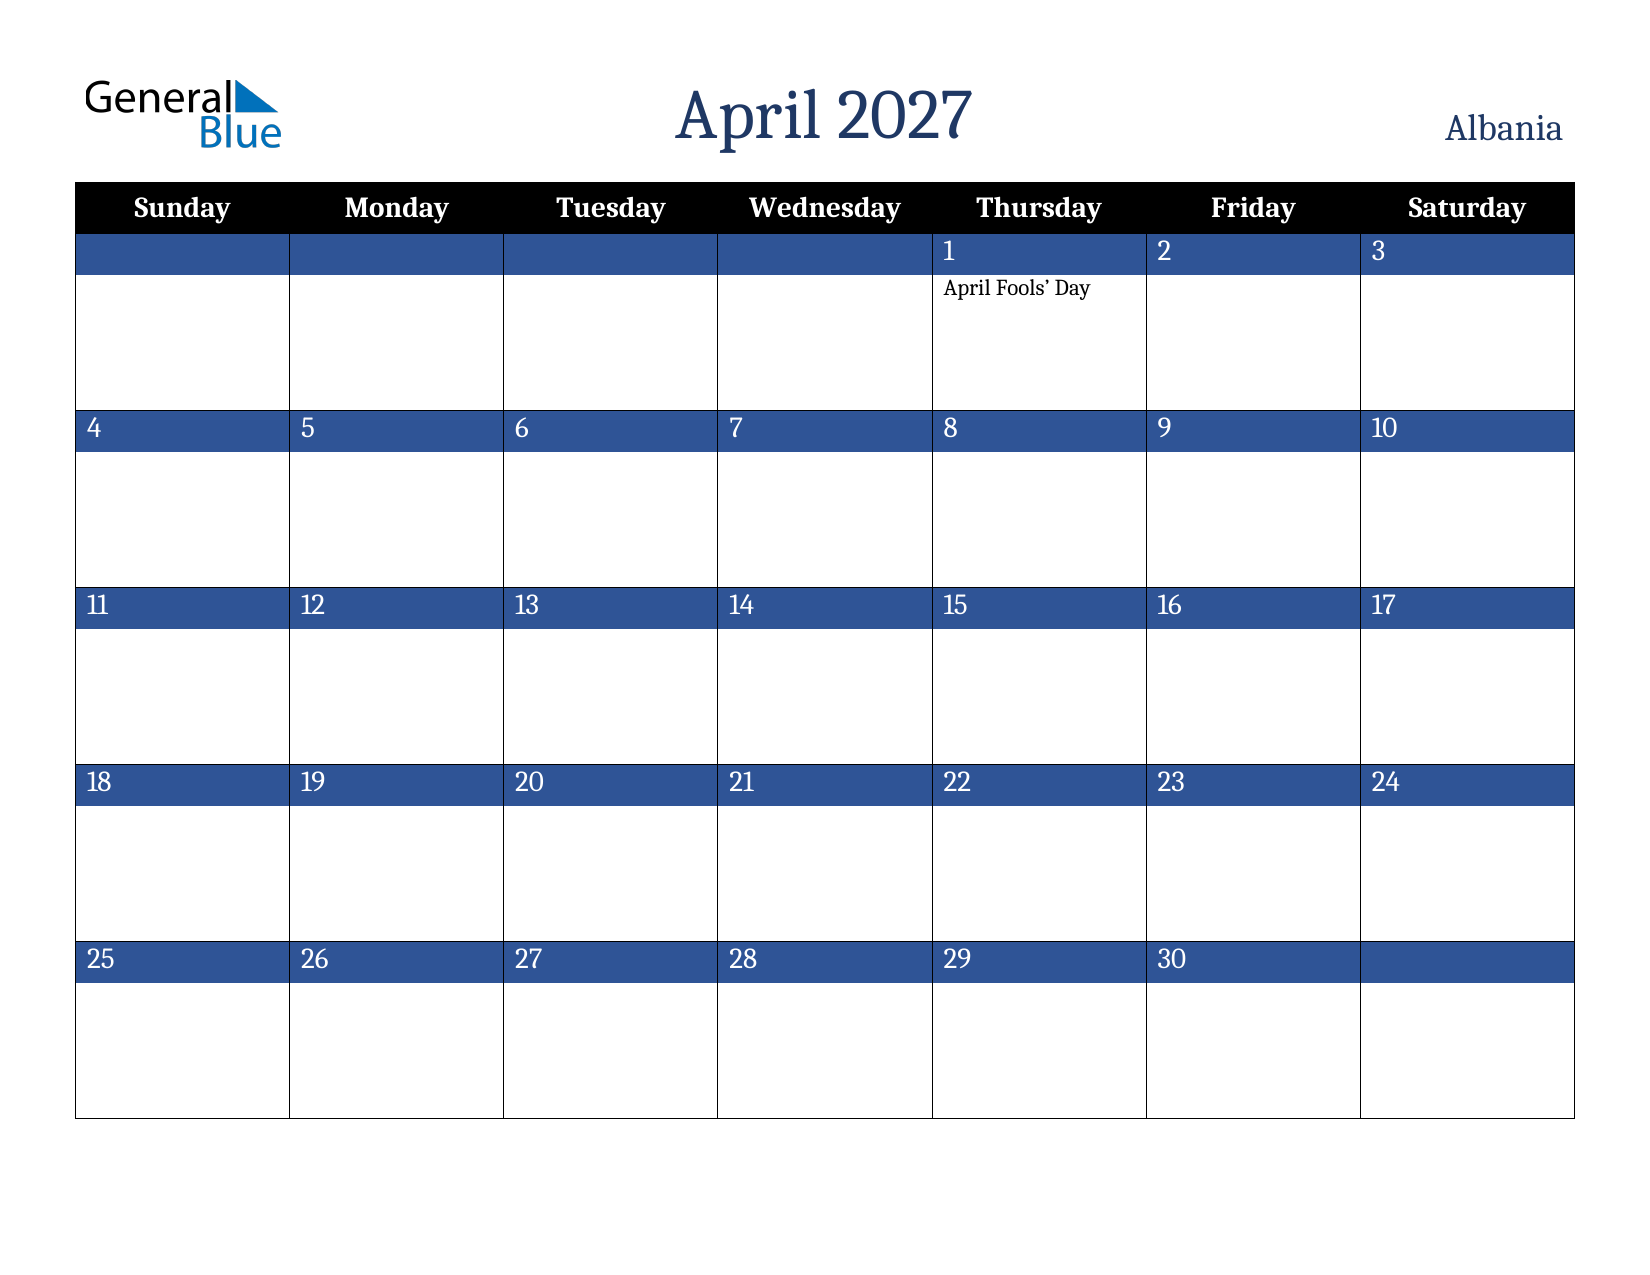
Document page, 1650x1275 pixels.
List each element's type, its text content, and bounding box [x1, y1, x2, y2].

table_cell 3 [1361, 234, 1574, 275]
table_cell 11 [76, 588, 289, 629]
table_header Albania [1146, 75, 1574, 182]
table_cell [1147, 275, 1360, 410]
table_cell [1361, 942, 1574, 983]
table_cell 18 [76, 765, 289, 806]
table_cell 7 [718, 411, 932, 452]
table_cell [76, 983, 289, 1118]
table_cell [290, 452, 503, 587]
table_cell 15 [933, 588, 1146, 629]
table_cell 22 [933, 765, 1146, 806]
table_cell [1147, 629, 1360, 764]
table_cell Wednesday [718, 183, 932, 233]
table_cell 8 [933, 411, 1146, 452]
table_cell 12 [290, 588, 503, 629]
table_cell 23 [1147, 765, 1360, 806]
table_cell 28 [718, 942, 932, 983]
table_cell Sunday [76, 183, 289, 233]
table_cell [718, 452, 932, 587]
table_cell [1147, 983, 1360, 1118]
table_cell [504, 275, 717, 410]
table_cell [290, 234, 503, 275]
table_cell [933, 806, 1146, 941]
table_cell [504, 983, 717, 1118]
table_cell 2 [1147, 234, 1360, 275]
table_cell 13 [504, 588, 717, 629]
table_cell 1 [933, 234, 1146, 275]
table_cell 17 [1361, 588, 1574, 629]
table_cell [290, 275, 503, 410]
table_cell [933, 629, 1146, 764]
table_cell 24 [1361, 765, 1574, 806]
table_cell [1361, 983, 1574, 1118]
table_cell [76, 234, 289, 275]
table_cell [76, 275, 289, 410]
table_header [76, 75, 503, 182]
table_cell 14 [718, 588, 932, 629]
table_cell [76, 629, 289, 764]
table_cell [718, 234, 932, 275]
table_cell 5 [290, 411, 503, 452]
table_cell [1361, 806, 1574, 941]
table_cell 19 [290, 765, 503, 806]
table_cell [1361, 275, 1574, 410]
picture [86, 80, 281, 148]
table_cell [718, 983, 932, 1118]
table_cell [933, 983, 1146, 1118]
table_cell 9 [1147, 411, 1360, 452]
table_cell [290, 983, 503, 1118]
table_cell Tuesday [504, 183, 717, 233]
table_cell [718, 806, 932, 941]
table_cell 21 [718, 765, 932, 806]
table_cell 25 [76, 942, 289, 983]
table_cell Monday [290, 183, 503, 233]
table_cell 10 [1361, 411, 1574, 452]
table_cell [718, 275, 932, 410]
table_cell [1147, 806, 1360, 941]
table_cell 29 [933, 942, 1146, 983]
table_cell [504, 629, 717, 764]
table_cell [290, 806, 503, 941]
table_cell April Fools’ Day [933, 275, 1146, 410]
table_header April 2027 [504, 75, 1146, 182]
table_cell Thursday [933, 183, 1146, 233]
table_cell [1361, 452, 1574, 587]
table_cell [504, 452, 717, 587]
table_cell [1361, 629, 1574, 764]
table_cell [76, 806, 289, 941]
table_cell 16 [1147, 588, 1360, 629]
table_cell Friday [1147, 183, 1360, 233]
table_cell Saturday [1361, 183, 1574, 233]
table_cell [933, 452, 1146, 587]
table_cell [504, 234, 717, 275]
table_cell 4 [76, 411, 289, 452]
table_cell [504, 806, 717, 941]
table_cell [76, 452, 289, 587]
table_cell 6 [504, 411, 717, 452]
table_cell 27 [504, 942, 717, 983]
table_cell 30 [1147, 942, 1360, 983]
table_cell [290, 629, 503, 764]
table_cell 26 [290, 942, 503, 983]
table_cell 20 [504, 765, 717, 806]
table_cell [1147, 452, 1360, 587]
table_cell [718, 629, 932, 764]
